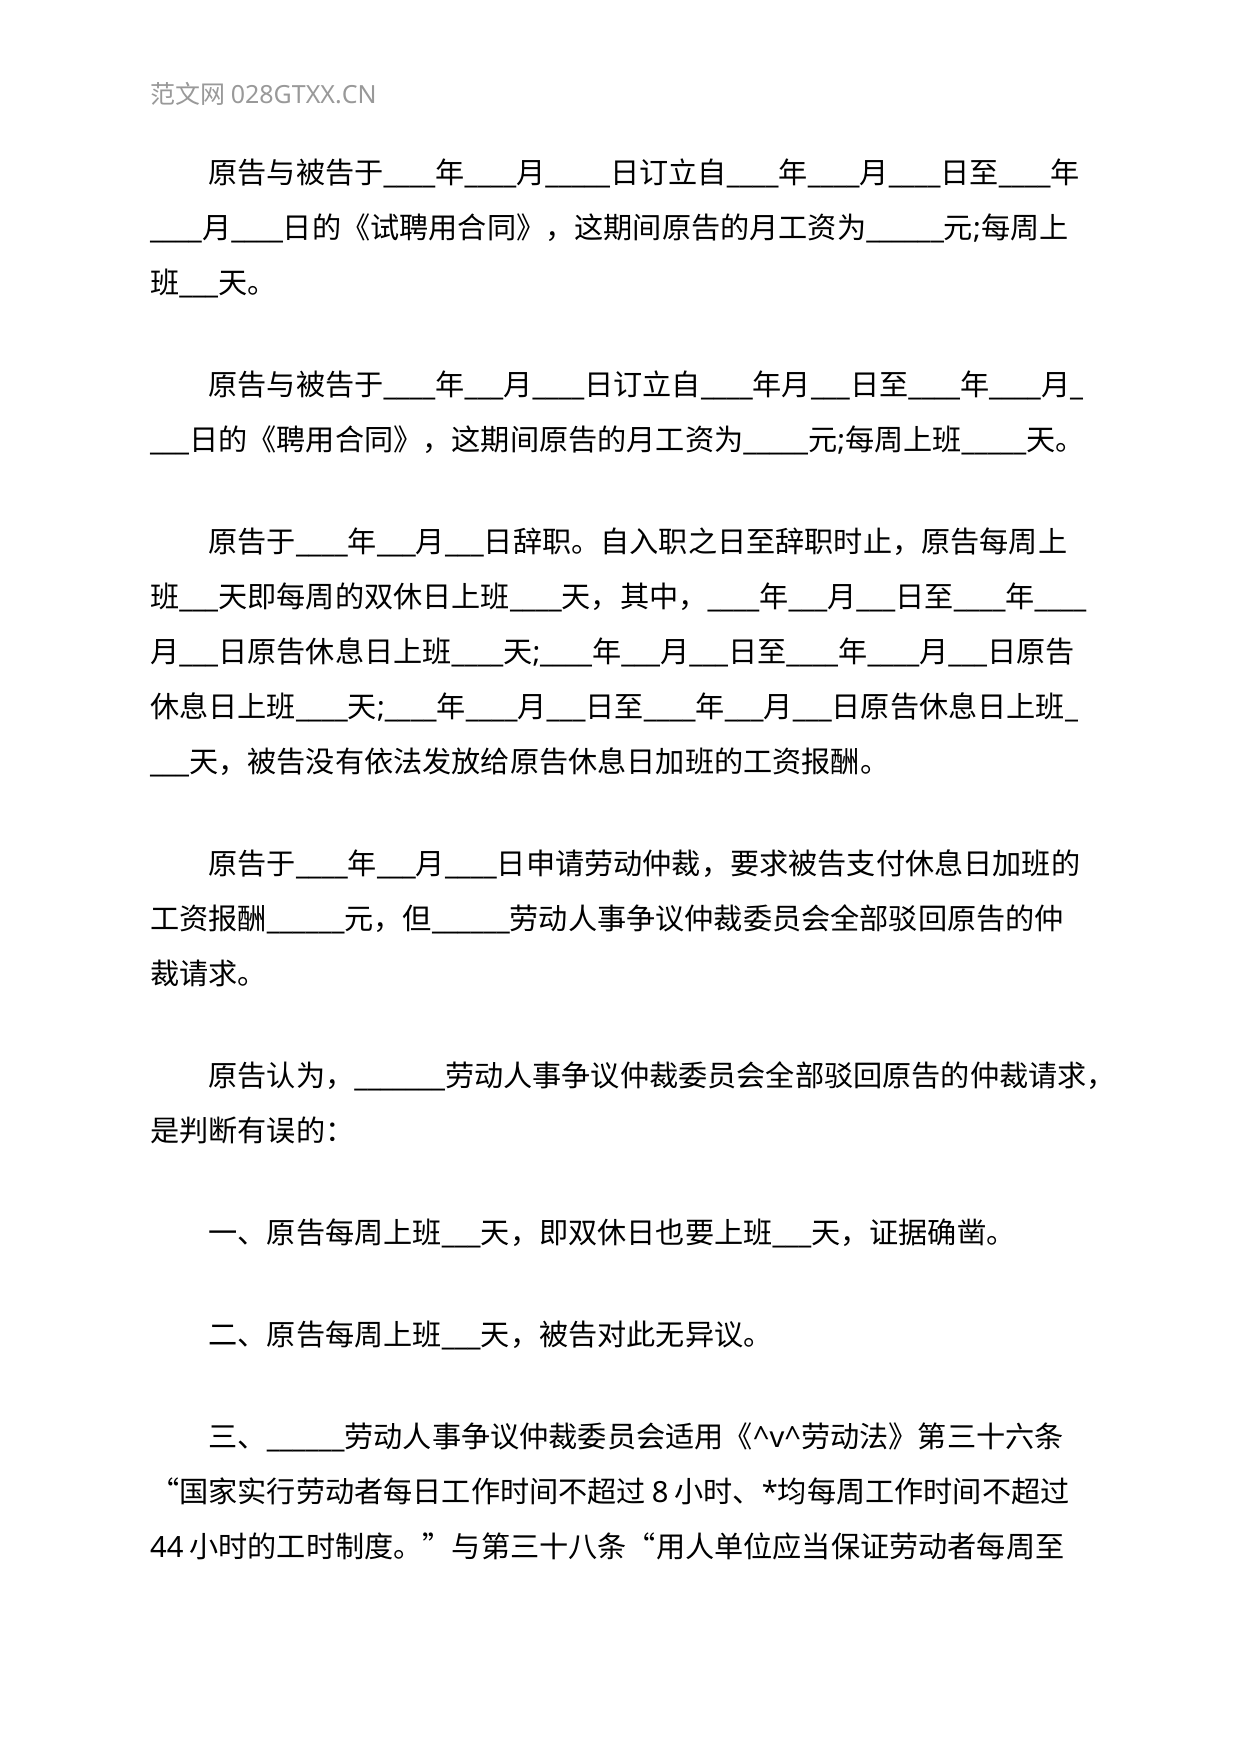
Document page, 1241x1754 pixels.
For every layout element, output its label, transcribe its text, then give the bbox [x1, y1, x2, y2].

text 一、原告每周上班___天，即双休日也要上班___天，证据确凿。 [150, 1209, 1090, 1252]
text 原告与被告于____年____月_____日订立自____年____月____日至____年____月____日的《试聘用合同》，这期间原告的月工资为______元;每周上班___天。 [150, 150, 1090, 302]
text 原告于____年___月___日辞职。自入职之日至辞职时止，原告每周上班___天即每周的双休日上班____天，其中，____年___月___日至____年____月___日原告休息日上班____天;____年___月___日至____年____月___日原告休息日上班____天;____年____月___日至____年___月___日原告休息日上班____天，被告没有依法发放给原告休息日加班的工资报酬。 [150, 519, 1090, 781]
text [150, 1413, 1090, 1566]
text 原告于____年___月____日申请劳动仲裁，要求被告支付休息日加班的工资报酬______元，但______劳动人事争议仲裁委员会全部驳回原告的仲裁请求。 [150, 841, 1090, 993]
text 原告认为，_______劳动人事争议仲裁委员会全部驳回原告的仲裁请求，是判断有误的： [150, 1053, 1090, 1150]
text 二、原告每周上班___天，被告对此无异议。 [150, 1311, 1090, 1354]
text 原告与被告于____年___月____日订立自____年月___日至____年____月____日的《聘用合同》，这期间原告的月工资为_____元;每周上班_____天。 [150, 362, 1090, 459]
